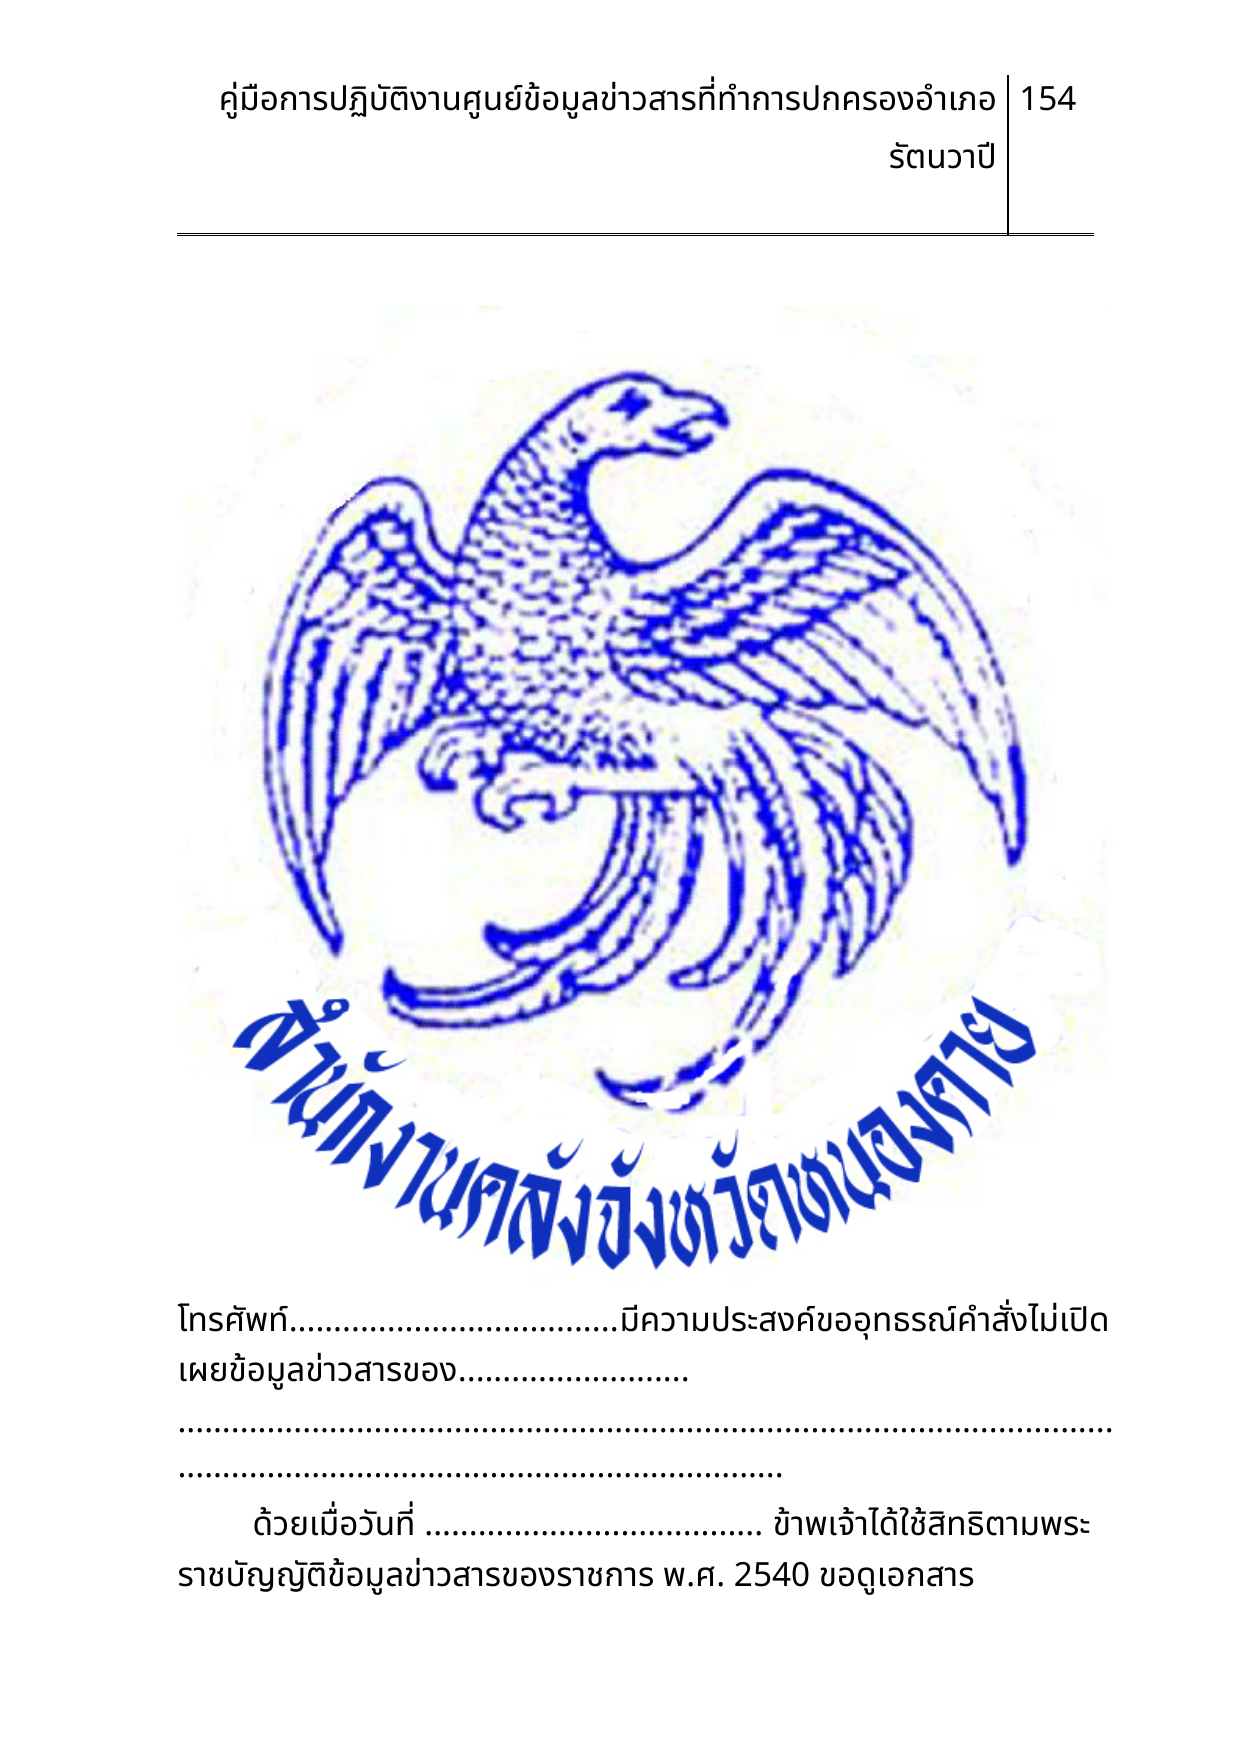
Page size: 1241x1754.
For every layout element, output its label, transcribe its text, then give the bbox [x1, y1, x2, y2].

text ด้วยเมื่อวันที่ ...................................... ข้าพเจ้าได้ใช้สิทธิตามพระราชบัญญัติข้อมูลข่าวสารของราชการ พ.ศ. 2540 ขอดูเอกสาร จำนวน..............รายการ จาก.....................................................................ดังมีรายละเอียดตามสำเนาคำขอที่แนบมาพร้อมนี้ ต่อมาเมื่อวันที่..........................................ได้มีคำสั่งปฏิเสธไม่อนุญาตให้ตรวจดู/ให้สำเนาเอกสารดังกล่าว โดยให้เหตุผลว่า......................................................................... [177, 1500, 1122, 1601]
picture [177, 305, 1114, 1292]
text ............................................................................................................................................................................. [177, 1397, 1122, 1488]
text โทรศัพท์.....................................มีความประสงค์ขออุทธรณ์คำสั่งไม่เปิดเผยข้อมูลข่าวสารของ.......................... [177, 1296, 1122, 1397]
